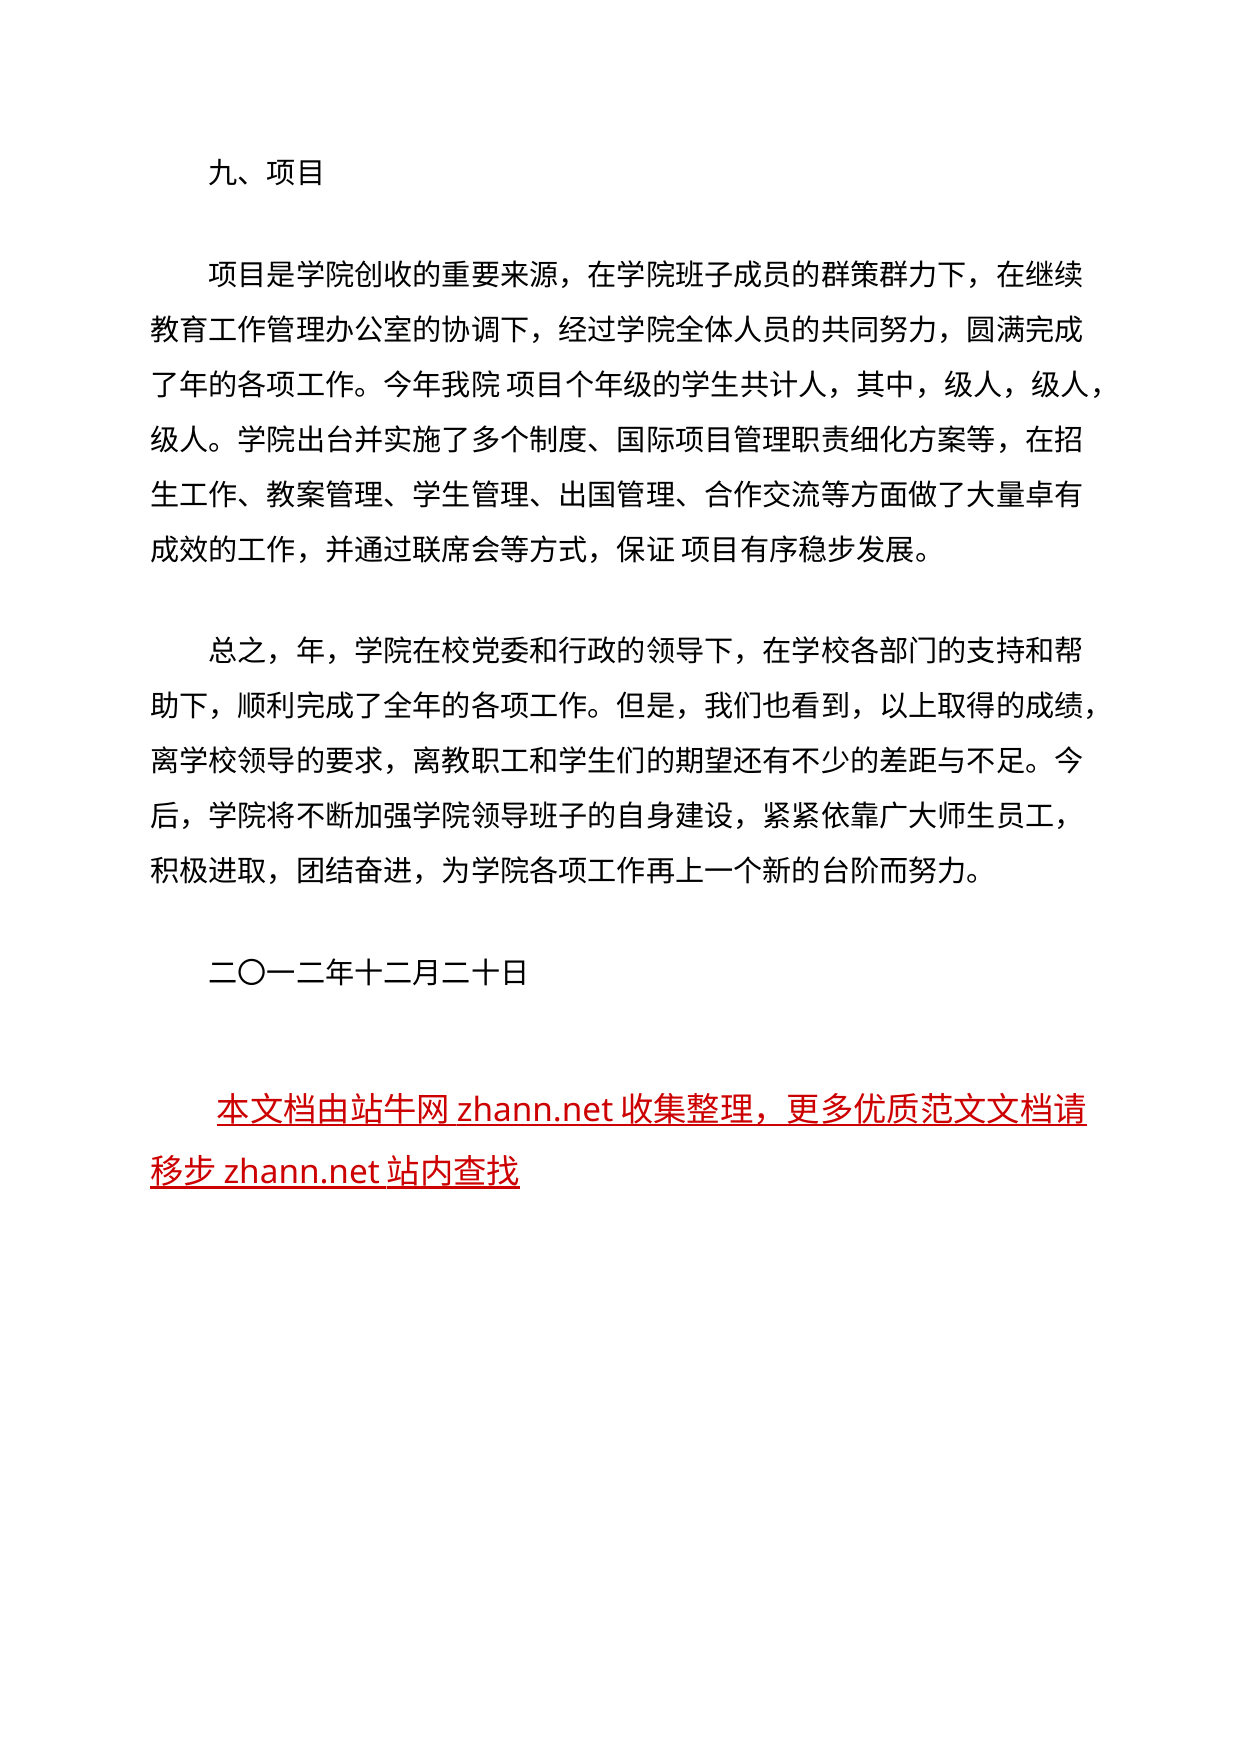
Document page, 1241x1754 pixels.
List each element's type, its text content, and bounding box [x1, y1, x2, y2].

text 总之，年，学院在校党委和行政的领导下，在学校各部门的支持和帮助下，顺利完成了全年的各项工作。但是，我们也看到，以上取得的成绩，离学校领导的要求，离教职工和学生们的期望还有不少的差距与不足。今后，学院将不断加强学院领导班子的自身建设，紧紧依靠广大师生员工，积极进取，团结奋进，为学院各项工作再上一个新的台阶而努力。 [150, 628, 1090, 890]
text 九、项目 [150, 150, 1090, 192]
text 本文档由站牛网zhann.net收集整理，更多优质范文文档请移步zhann.net站内查找 [150, 1082, 1090, 1194]
text 项目是学院创收的重要来源，在学院班子成员的群策群力下，在继续教育工作管理办公室的协调下，经过学院全体人员的共同努力，圆满完成了年的各项工作。今年我院 项目个年级的学生共计人，其中，级人，级人，级人。学院出台并实施了多个制度、国际项目管理职责细化方案等，在招生工作、教案管理、学生管理、出国管理、合作交流等方面做了大量卓有成效的工作，并通过联席会等方式，保证 项目有序稳步发展。 [150, 252, 1090, 568]
text 二〇一二年十二月二十日 [150, 949, 1090, 992]
